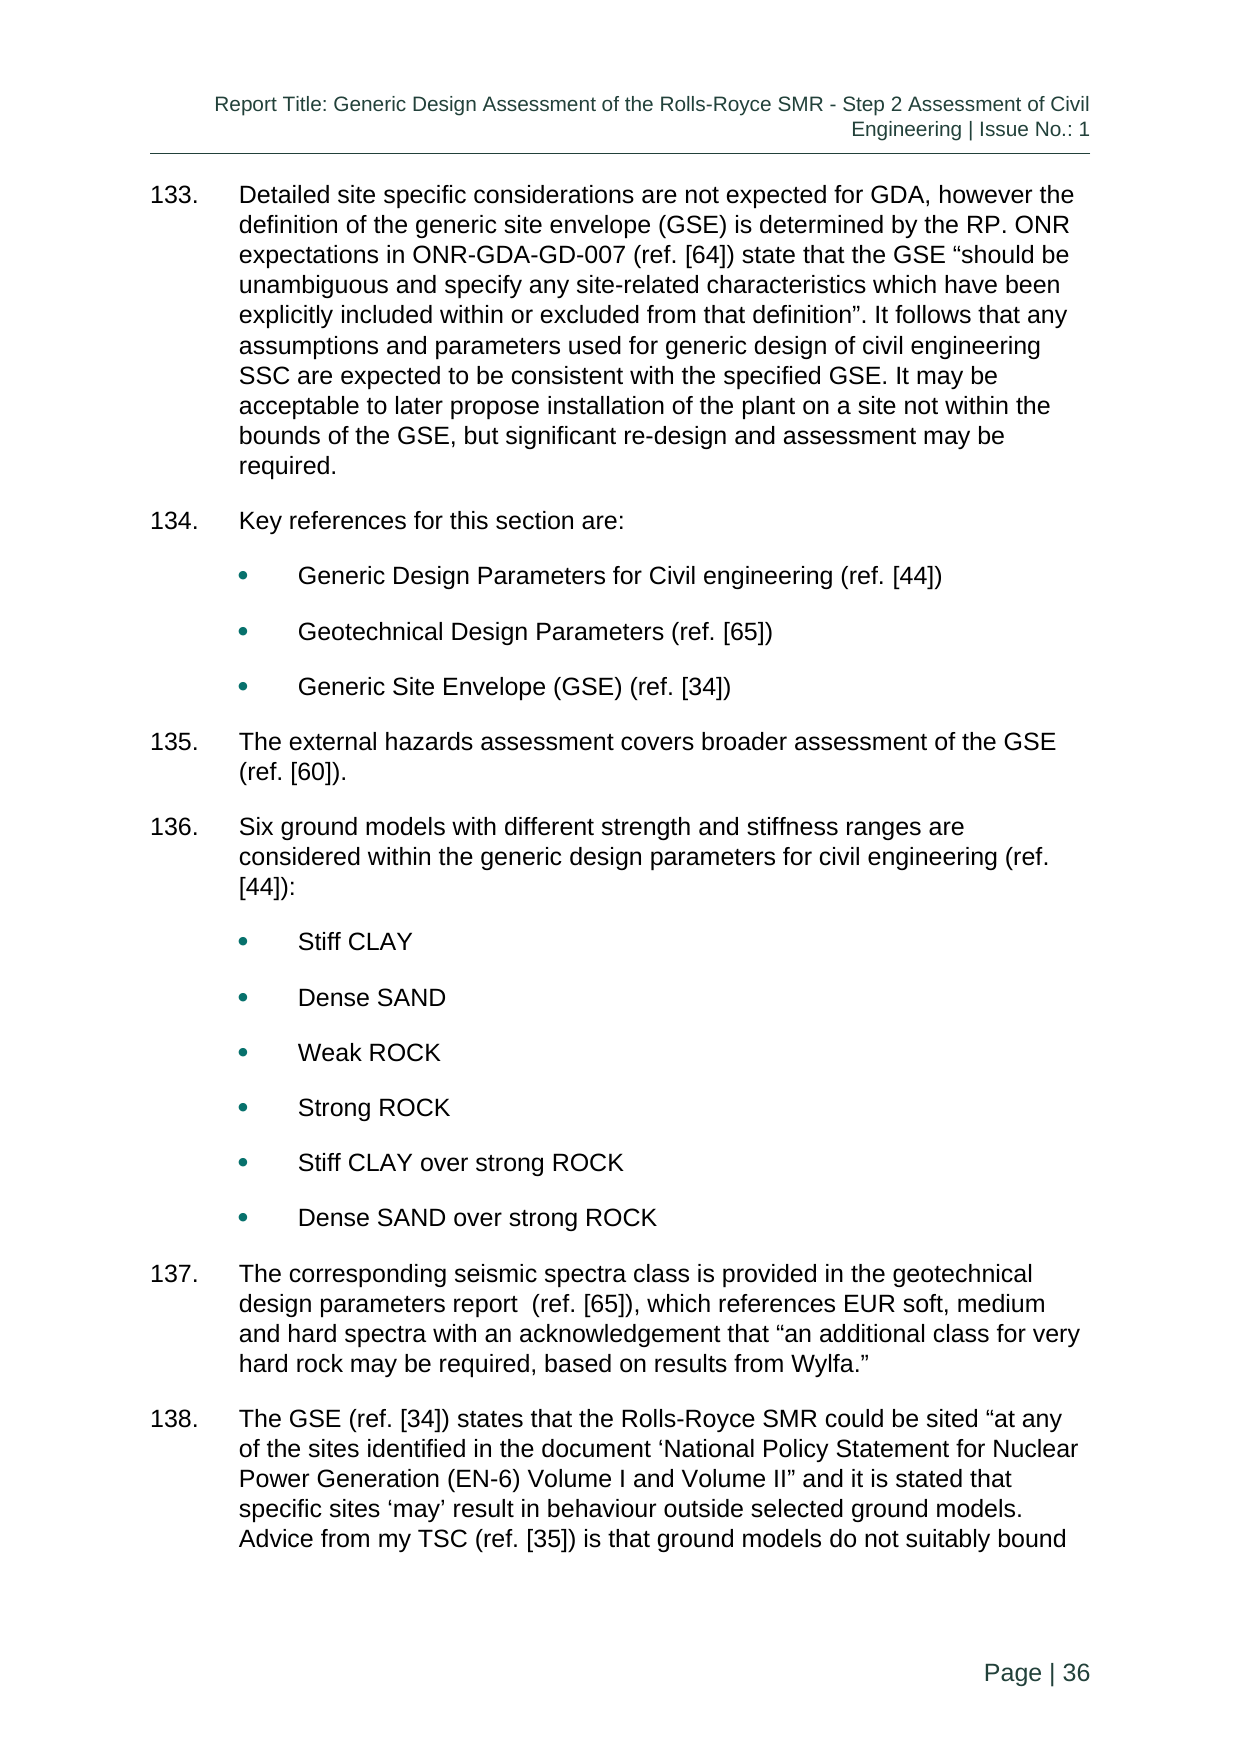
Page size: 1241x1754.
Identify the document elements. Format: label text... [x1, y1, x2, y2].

list Generic Design Parameters for Civil engineering (ref. ) [239, 561, 1090, 590]
list Strong ROCK [239, 1093, 1090, 1122]
list Dense SAND [239, 983, 1090, 1011]
text The corresponding seismic spectra class is provided in the geotechnical design parameters report (ref. ), which references EUR soft, medium and hard spectra with an acknowledgement that “an additional class for very hard rock may be required, based on results from Wylfa.” [150, 1259, 1090, 1378]
text Detailed site specific considerations are not expected for GDA, however the definition of the generic site envelope (GSE) is determined by the RP. ONR expectations in ONR-GDA-GD-007 (ref. ) state that the GSE “should be unambiguous and specify any site-related characteristics which have been explicitly included within or excluded from that definition”. It follows that any assumptions and parameters used for generic design of civil engineering SSC are expected to be consistent with the specified GSE. It may be acceptable to later propose installation of the plant on a site not within the bounds of the GSE, but significant re-design and assessment may be required. [150, 180, 1090, 480]
text Six ground models with different strength and stiffness ranges are considered within the generic design parameters for civil engineering (ref. ): [150, 812, 1090, 901]
text Key references for this section are: [150, 506, 1090, 535]
list Weak ROCK [239, 1038, 1090, 1067]
list Generic Site Envelope (GSE) (ref.) [239, 672, 1090, 701]
list Stiff CLAY [239, 927, 1090, 956]
list Geotechnical Design Parameters (ref. ) [239, 616, 1090, 645]
list Stiff CLAY over strong ROCK [239, 1148, 1090, 1177]
list Dense SAND over strong ROCK [239, 1203, 1090, 1232]
text The external hazards assessment covers broader assessment of the GSE (ref. ). [150, 727, 1090, 786]
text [150, 1404, 1090, 1553]
